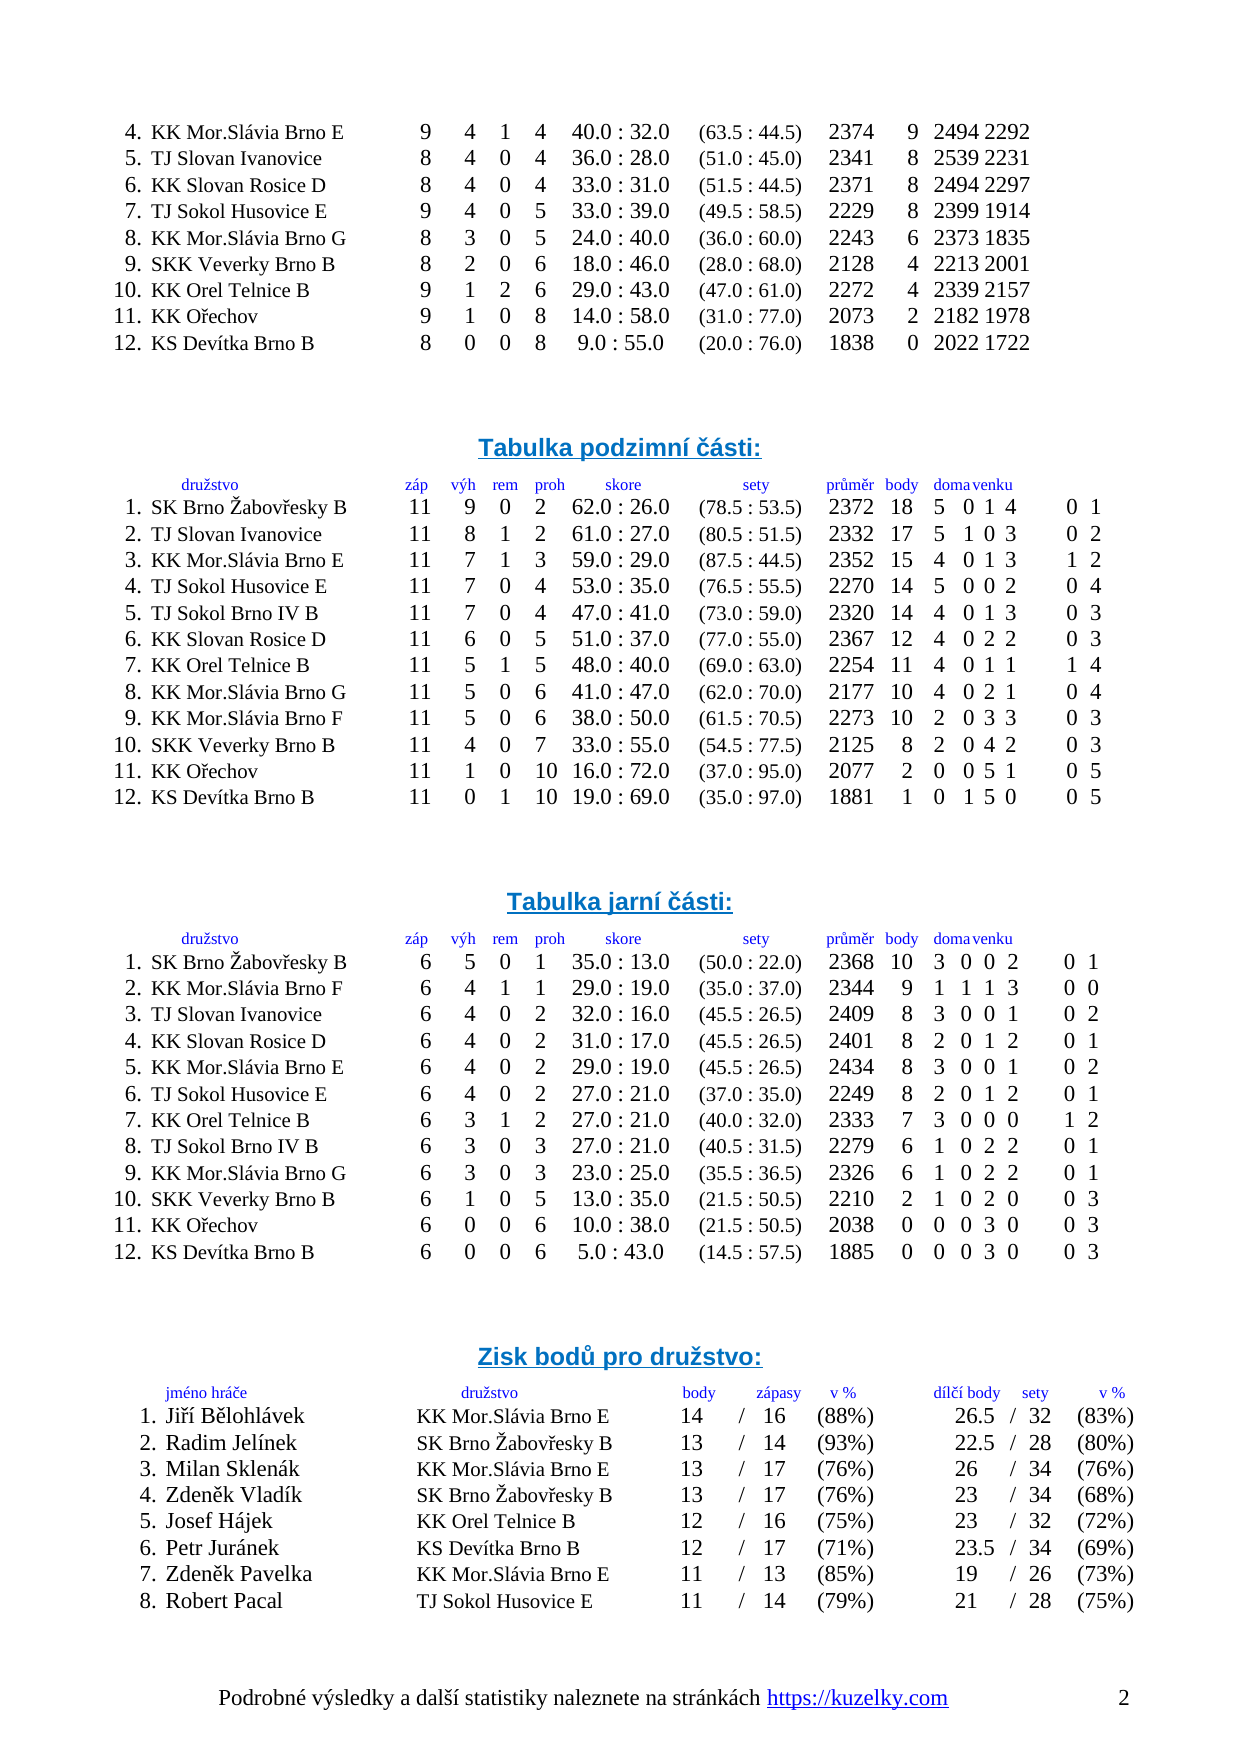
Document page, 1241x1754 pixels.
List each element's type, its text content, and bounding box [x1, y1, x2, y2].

text 2. TJ Slovan Ivanovice 11 8 1 2 61.0 : 27.0 (80.5 : 51.5) 2332 17 5 1 0 3 0 2 [106, 520, 1134, 546]
text 5. TJ Slovan Ivanovice 8 4 0 4 36.0 : 28.0 (51.0 : 45.0) 2341 8 2539 2231 [106, 144, 1134, 171]
text 12. KS Devítka Brno B 8 0 0 8 9.0 : 55.0 (20.0 : 76.0) 1838 0 2022 1722 [106, 329, 1134, 355]
text 1. Jiří Bělohlávek KK Mor.Slávia Brno E 14 / 16 (88%) 26.5 / 32 (83%) [106, 1402, 1134, 1428]
text 4. TJ Sokol Husovice E 11 7 0 4 53.0 : 35.0 (76.5 : 55.5) 2270 14 5 0 0 2 0 4 [106, 572, 1134, 599]
text 9. KK Mor.Slávia Brno G 6 3 0 3 23.0 : 25.0 (35.5 : 36.5) 2326 6 1 0 2 2 0 1 [106, 1159, 1134, 1185]
text 2. Radim Jelínek SK Brno Žabovřesky B 13 / 14 (93%) 22.5 / 28 (80%) [106, 1428, 1134, 1455]
text 8. Robert Pacal TJ Sokol Husovice E 11 / 14 (79%) 21 / 28 (75%) [106, 1587, 1134, 1613]
text 10. SKK Veverky Brno B 6 1 0 5 13.0 : 35.0 (21.5 : 50.5) 2210 2 1 0 2 0 0 3 [106, 1185, 1134, 1211]
text 11. KK Ořechov 9 1 0 8 14.0 : 58.0 (31.0 : 77.0) 2073 2 2182 1978 [106, 303, 1134, 329]
text 7. KK Orel Telnice B 6 3 1 2 27.0 : 21.0 (40.0 : 32.0) 2333 7 3 0 0 0 1 2 [106, 1106, 1134, 1132]
text 5. KK Mor.Slávia Brno E 6 4 0 2 29.0 : 19.0 (45.5 : 26.5) 2434 8 3 0 0 1 0 2 [106, 1053, 1134, 1079]
text družstvo záp výh rem proh skore sety průměr body doma venku [106, 929, 1134, 948]
text 7. KK Orel Telnice B 11 5 1 5 48.0 : 40.0 (69.0 : 63.0) 2254 11 4 0 1 1 1 4 [106, 652, 1134, 678]
text 4. KK Slovan Rosice D 6 4 0 2 31.0 : 17.0 (45.5 : 26.5) 2401 8 2 0 1 2 0 1 [106, 1027, 1134, 1053]
text 6. TJ Sokol Husovice E 6 4 0 2 27.0 : 21.0 (37.0 : 35.0) 2249 8 2 0 1 2 0 1 [106, 1079, 1134, 1106]
text 10. SKK Veverky Brno B 11 4 0 7 33.0 : 55.0 (54.5 : 77.5) 2125 8 2 0 4 2 0 3 [106, 731, 1134, 757]
text 9. KK Mor.Slávia Brno F 11 5 0 6 38.0 : 50.0 (61.5 : 70.5) 2273 10 2 0 3 3 0 3 [106, 704, 1134, 731]
text Tabulka jarní části: [94, 887, 1145, 916]
text 8. KK Mor.Slávia Brno G 11 5 0 6 41.0 : 47.0 (62.0 : 70.0) 2177 10 4 0 2 1 0 4 [106, 678, 1134, 704]
text 6. Petr Juránek KS Devítka Brno B 12 / 17 (71%) 23.5 / 34 (69%) [106, 1534, 1134, 1560]
text družstvo záp výh rem proh skore sety průměr body doma venku [106, 474, 1134, 493]
text 7. TJ Sokol Husovice E 9 4 0 5 33.0 : 39.0 (49.5 : 58.5) 2229 8 2399 1914 [106, 197, 1134, 223]
text 4. KK Mor.Slávia Brno E 9 4 1 4 40.0 : 32.0 (63.5 : 44.5) 2374 9 2494 2292 [106, 118, 1134, 144]
text 5. Josef Hájek KK Orel Telnice B 12 / 16 (75%) 23 / 32 (72%) [106, 1508, 1134, 1534]
text 8. KK Mor.Slávia Brno G 8 3 0 5 24.0 : 40.0 (36.0 : 60.0) 2243 6 2373 1835 [106, 223, 1134, 250]
text 1. SK Brno Žabovřesky B 11 9 0 2 62.0 : 26.0 (78.5 : 53.5) 2372 18 5 0 1 4 0 1 [106, 493, 1134, 520]
text 5. TJ Sokol Brno IV B 11 7 0 4 47.0 : 41.0 (73.0 : 59.0) 2320 14 4 0 1 3 0 3 [106, 599, 1134, 625]
text 6. KK Slovan Rosice D 8 4 0 4 33.0 : 31.0 (51.5 : 44.5) 2371 8 2494 2297 [106, 171, 1134, 197]
text 4. Zdeněk Vladík SK Brno Žabovřesky B 13 / 17 (76%) 23 / 34 (68%) [106, 1481, 1134, 1508]
text 11. KK Ořechov 11 1 0 10 16.0 : 72.0 (37.0 : 95.0) 2077 2 0 0 5 1 0 5 [106, 757, 1134, 783]
text 10. KK Orel Telnice B 9 1 2 6 29.0 : 43.0 (47.0 : 61.0) 2272 4 2339 2157 [106, 276, 1134, 303]
text 8. TJ Sokol Brno IV B 6 3 0 3 27.0 : 21.0 (40.5 : 31.5) 2279 6 1 0 2 2 0 1 [106, 1132, 1134, 1159]
text Zisk bodů pro družstvo: [94, 1342, 1145, 1371]
text 3. KK Mor.Slávia Brno E 11 7 1 3 59.0 : 29.0 (87.5 : 44.5) 2352 15 4 0 1 3 1 2 [106, 546, 1134, 572]
text 12. KS Devítka Brno B 6 0 0 6 5.0 : 43.0 (14.5 : 57.5) 1885 0 0 0 3 0 0 3 [106, 1238, 1134, 1264]
text 12. KS Devítka Brno B 11 0 1 10 19.0 : 69.0 (35.0 : 97.0) 1881 1 0 1 5 0 0 5 [106, 783, 1134, 810]
text 7. Zdeněk Pavelka KK Mor.Slávia Brno E 11 / 13 (85%) 19 / 26 (73%) [106, 1560, 1134, 1587]
text 9. SKK Veverky Brno B 8 2 0 6 18.0 : 46.0 (28.0 : 68.0) 2128 4 2213 2001 [106, 250, 1134, 276]
text jméno hráče družstvo body zápasy v % dílčí body sety v % [106, 1383, 1134, 1402]
text 3. TJ Slovan Ivanovice 6 4 0 2 32.0 : 16.0 (45.5 : 26.5) 2409 8 3 0 0 1 0 2 [106, 1001, 1134, 1027]
text 11. KK Ořechov 6 0 0 6 10.0 : 38.0 (21.5 : 50.5) 2038 0 0 0 3 0 0 3 [106, 1211, 1134, 1238]
text 6. KK Slovan Rosice D 11 6 0 5 51.0 : 37.0 (77.0 : 55.0) 2367 12 4 0 2 2 0 3 [106, 625, 1134, 652]
text 3. Milan Sklenák KK Mor.Slávia Brno E 13 / 17 (76%) 26 / 34 (76%) [106, 1455, 1134, 1481]
text Tabulka podzimní části: [94, 433, 1145, 462]
text 2. KK Mor.Slávia Brno F 6 4 1 1 29.0 : 19.0 (35.0 : 37.0) 2344 9 1 1 1 3 0 0 [106, 974, 1134, 1001]
text 1. SK Brno Žabovřesky B 6 5 0 1 35.0 : 13.0 (50.0 : 22.0) 2368 10 3 0 0 2 0 1 [106, 948, 1134, 974]
